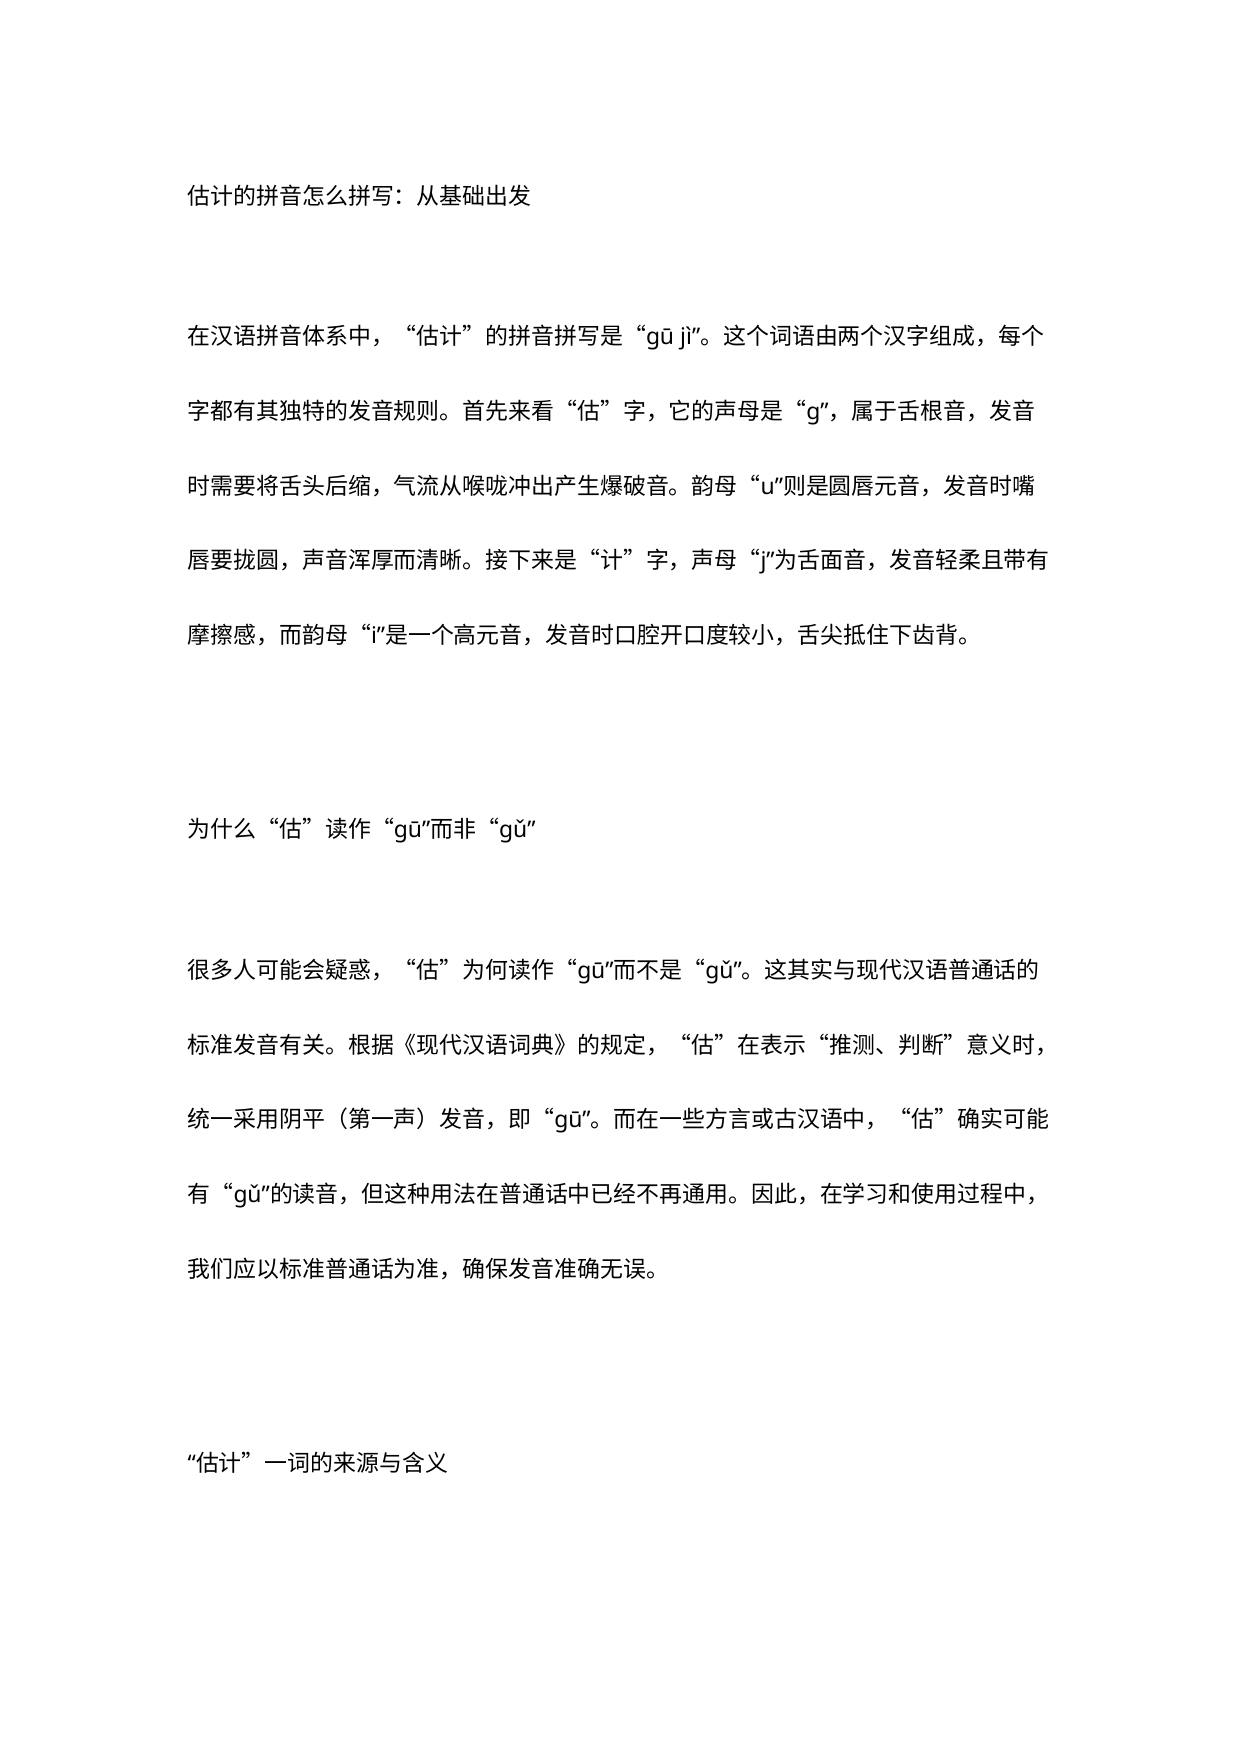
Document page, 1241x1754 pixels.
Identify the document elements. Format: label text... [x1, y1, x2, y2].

text 很多人可能会疑惑，“估”为何读作“gū”而不是“gǔ”。这其实与现代汉语普通话的标准发音有关。根据《现代汉语词典》的规定，“估”在表示“推测、判断”意义时，统一采用阴平（第一声）发音，即“gū”。而在一些方言或古汉语中，“估”确实可能有“gǔ”的读音，但这种用法在普通话中已经不再通用。因此，在学习和使用过程中，我们应以标准普通话为准，确保发音准确无误。 [187, 936, 1053, 1300]
text 估计的拼音怎么拼写：从基础出发 [187, 162, 1053, 227]
text “估计”一词的来源与含义 [187, 1429, 1053, 1494]
text 为什么“估”读作“gū”而非“gǔ” [187, 796, 1053, 861]
text 在汉语拼音体系中，“估计”的拼音拼写是“gū jì”。这个词语由两个汉字组成，每个字都有其独特的发音规则。首先来看“估”字，它的声母是“g”，属于舌根音，发音时需要将舌头后缩，气流从喉咙冲出产生爆破音。韵母“u”则是圆唇元音，发音时嘴唇要拢圆，声音浑厚而清晰。接下来是“计”字，声母“j”为舌面音，发音轻柔且带有摩擦感，而韵母“i”是一个高元音，发音时口腔开口度较小，舌尖抵住下齿背。 [187, 302, 1053, 666]
